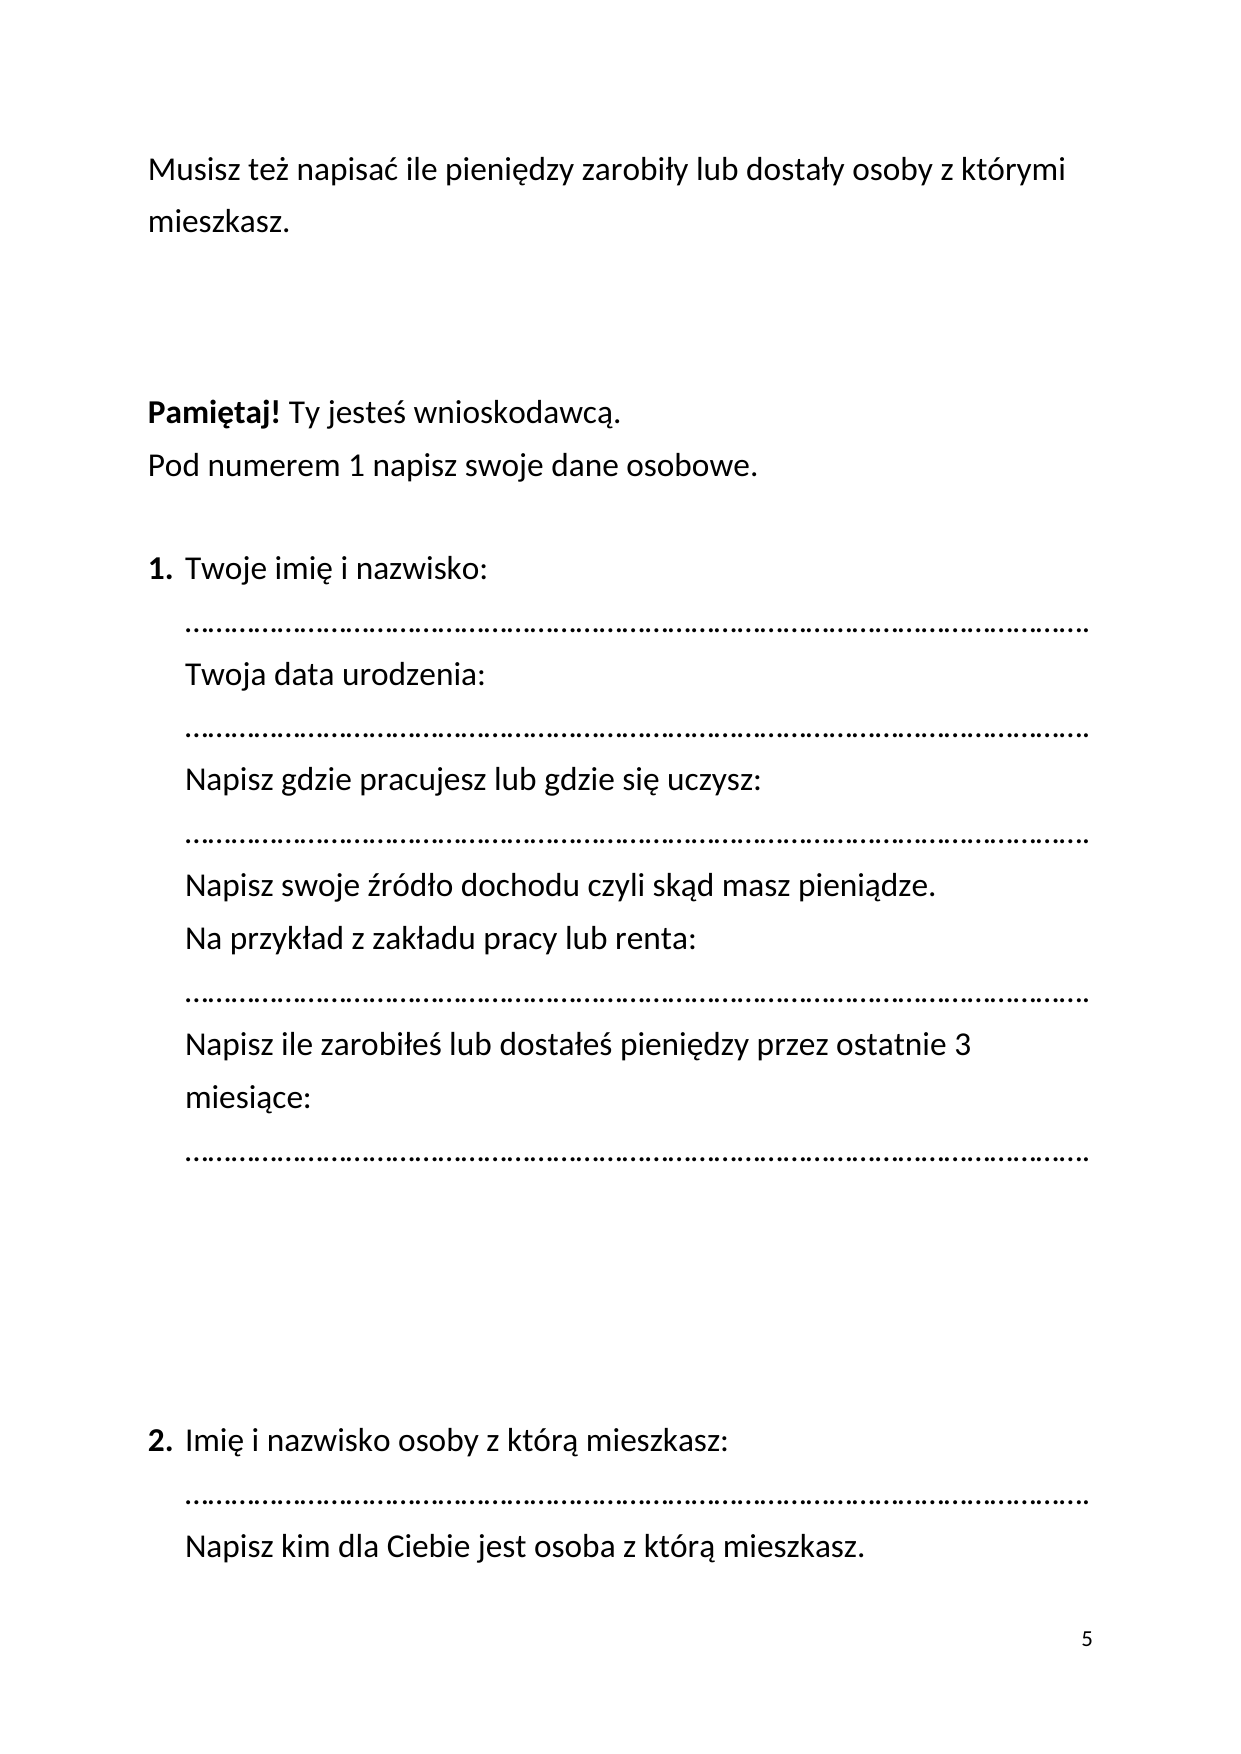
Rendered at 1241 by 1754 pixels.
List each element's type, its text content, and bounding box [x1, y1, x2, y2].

text ………………………………………………………………………………………………………. [148, 811, 1093, 852]
text ………………………………………………………………………………………………………. [148, 1129, 1093, 1169]
text ………………………………………………………………………………………………………. [148, 970, 1093, 1011]
list Twoje imię i nazwisko: [148, 547, 1093, 587]
text Napisz gdzie pracujesz lub gdzie się uczysz: [148, 758, 1093, 799]
text Napisz kim dla Ciebie jest osoba z którą mieszkasz. [185, 1525, 1093, 1566]
text Napisz swoje źródło dochodu czyli skąd masz pieniądze. [148, 864, 1093, 905]
text Pamiętaj! Ty jesteś wnioskodawcą. [148, 391, 1093, 432]
text ………………………………………………………………………………………………………. [148, 600, 1093, 640]
text Twoja data urodzenia: [148, 653, 1093, 693]
list Imię i nazwisko osoby z którą mieszkasz: [148, 1419, 1093, 1460]
text Musisz też napisać ile pieniędzy zarobiły lub dostały osoby z którymi mieszkasz. [148, 148, 1093, 241]
text Napisz ile zarobiłeś lub dostałeś pieniędzy przez ostatnie 3 miesiące: [185, 1023, 1093, 1117]
text Na przykład z zakładu pracy lub renta: [148, 917, 1093, 958]
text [148, 1472, 1093, 1513]
text ………………………………………………………………………………………………………. [148, 706, 1093, 746]
text Pod numerem 1 napisz swoje dane osobowe. [148, 444, 1093, 484]
